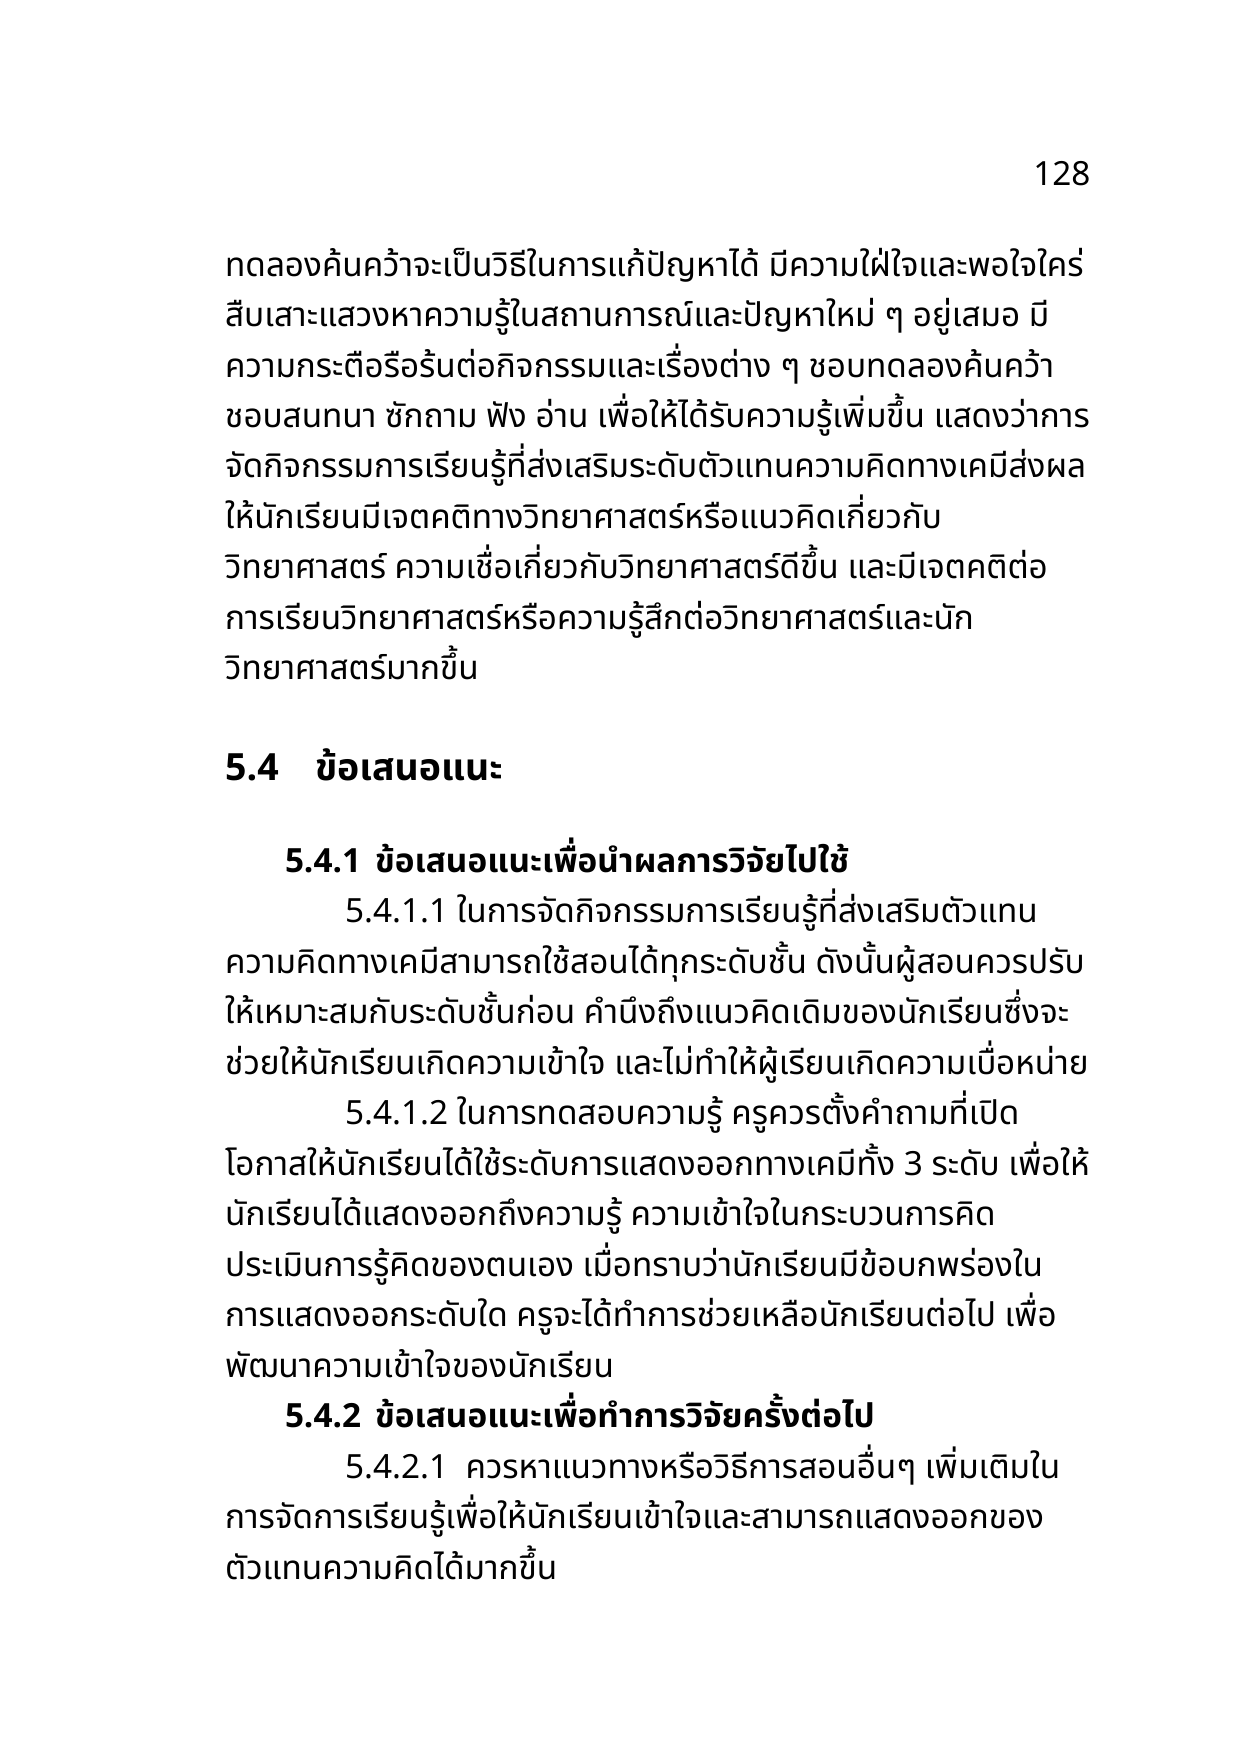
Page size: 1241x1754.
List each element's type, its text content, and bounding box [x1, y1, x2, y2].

text 5.4.1 ข้อเสนอแนะเพื่อนำผลการวิจัยไปใช้ [225, 837, 1090, 887]
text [225, 241, 1090, 694]
text 5.4.1.2 ในการทดสอบความรู้ ครูควรตั้งคำถามที่เปิดโอกาสให้นักเรียนได้ใช้ระดับการแสดงออกทางเคมีทั้ง 3 ระดับ เพื่อให้นักเรียนได้แสดงออกถึงความรู้ ความเข้าใจในกระบวนการคิด ประเมินการรู้คิดของตนเอง เมื่อทราบว่านักเรียนมีข้อบกพร่องในการแสดงออกระดับใด ครูจะได้ทำการช่วยเหลือนักเรียนต่อไป เพื่อพัฒนาความเข้าใจของนักเรียน [225, 1089, 1090, 1392]
text 5.4.2 ข้อเสนอแนะเพื่อทำการวิจัยครั้งต่อไป [225, 1392, 1090, 1443]
text 5.4 ข้อเสนอแนะ [225, 740, 1090, 797]
text 5.4.1.1 ในการจัดกิจกรรมการเรียนรู้ที่ส่งเสริมตัวแทนความคิดทางเคมีสามารถใช้สอนได้ทุกระดับชั้น ดังนั้นผู้สอนควรปรับให้เหมาะสมกับระดับชั้นก่อน คำนึงถึงแนวคิดเดิมของนักเรียนซึ่งจะช่วยให้นักเรียนเกิดความเข้าใจ และไม่ทำให้ผู้เรียนเกิดความเบื่อหน่าย [225, 887, 1090, 1089]
text 5.4.2.1 ควรหาแนวทางหรือวิธีการสอนอื่นๆ เพิ่มเติมในการจัดการเรียนรู้เพื่อให้นักเรียนเข้าใจและสามารถแสดงออกของตัวแทนความคิดได้มากขึ้น [225, 1443, 1090, 1594]
